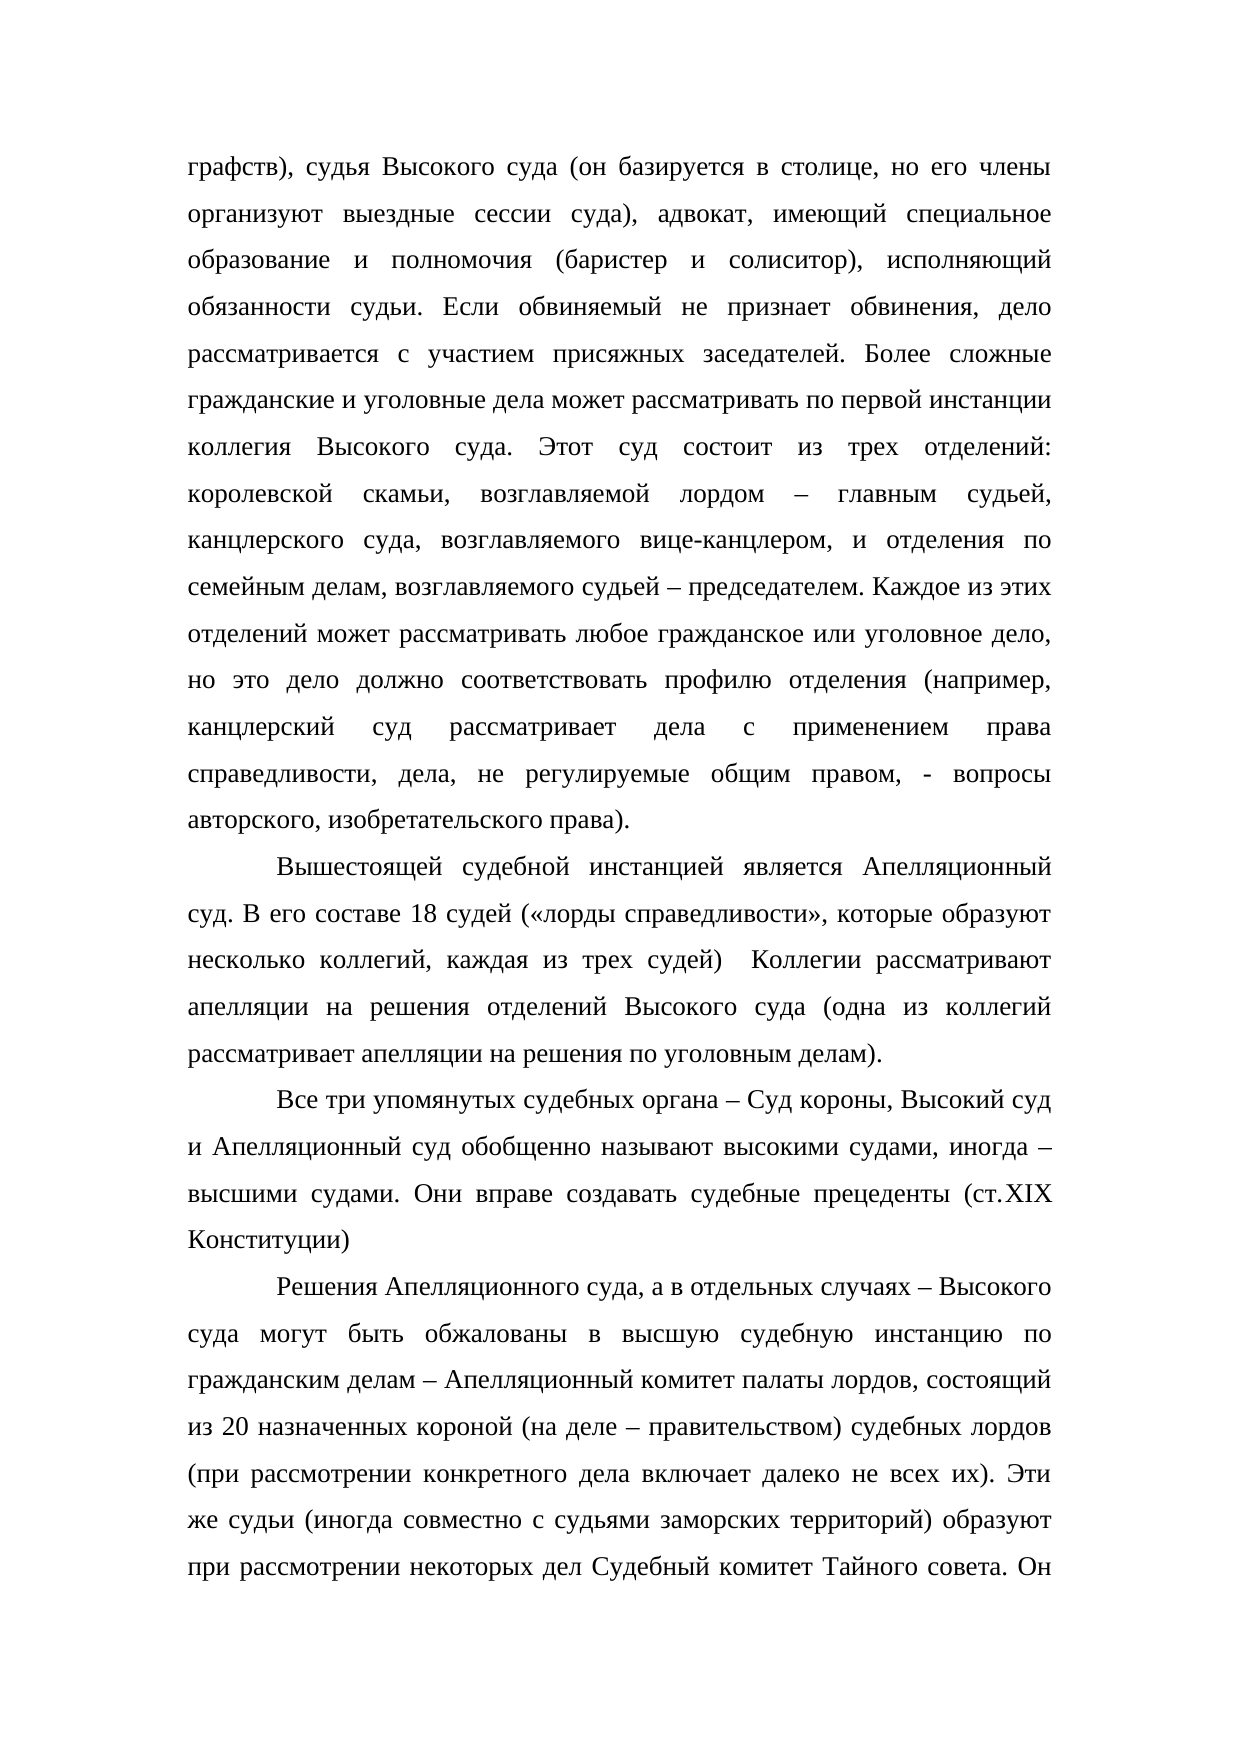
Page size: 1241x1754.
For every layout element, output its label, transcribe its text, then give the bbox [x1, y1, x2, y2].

text Все три упомянутых судебных органа – Суд короны, Высокий суд и Апелляционный суд обобщенно называют высокими судами, иногда – высшими судами. Они вправе создавать судебные прецеденты (ст.XIX Конституции) [187, 1083, 1053, 1254]
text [187, 1270, 1053, 1581]
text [187, 150, 1053, 834]
text Вышестоящей судебной инстанцией является Апелляционный суд. В его составе 18 судей («лорды справедливости», которые образуют несколько коллегий, каждая из трех судей) Коллегии рассматривают апелляции на решения отделений Высокого суда (одна из коллегий рассматривает апелляции на решения по уголовным делам). [187, 850, 1053, 1068]
